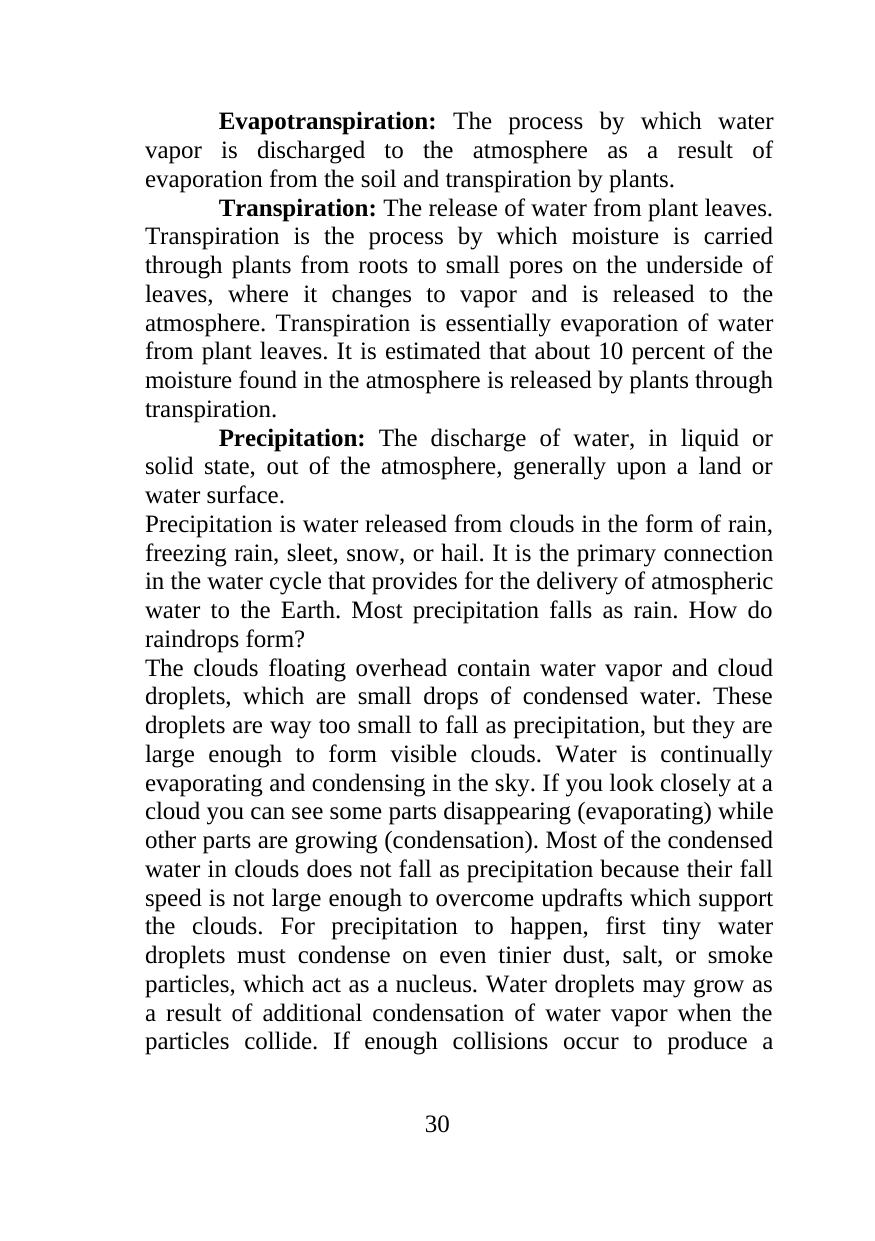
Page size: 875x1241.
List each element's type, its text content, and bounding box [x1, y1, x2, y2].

text Precipitation: The discharge of water, in liquid or solid state, out of the atmosphere, generally upon a land or water surface. [145, 423, 774, 509]
text Evapotranspiration: The process by which water vapor is discharged to the atmosphere as a result of evaporation from the soil and transpiration by plants. [145, 106, 774, 193]
text Precipitation is water released from clouds in the form of rain, freezing rain, sleet, snow, or hail. It is the primary connection in the water cycle that provides for the delivery of atmospheric water to the Earth. Most precipitation falls as rain. How do raindrops form? [145, 509, 774, 653]
text Transpiration: The release of water from plant leaves. Transpiration is the process by which moisture is carried through plants from roots to small pores on the underside of leaves, where it changes to vapor and is released to the atmosphere. Transpiration is essentially evaporation of water from plant leaves. It is estimated that about 10 percent of the moisture found in the atmosphere is released by plants through transpiration. [145, 193, 774, 423]
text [145, 653, 774, 1055]
